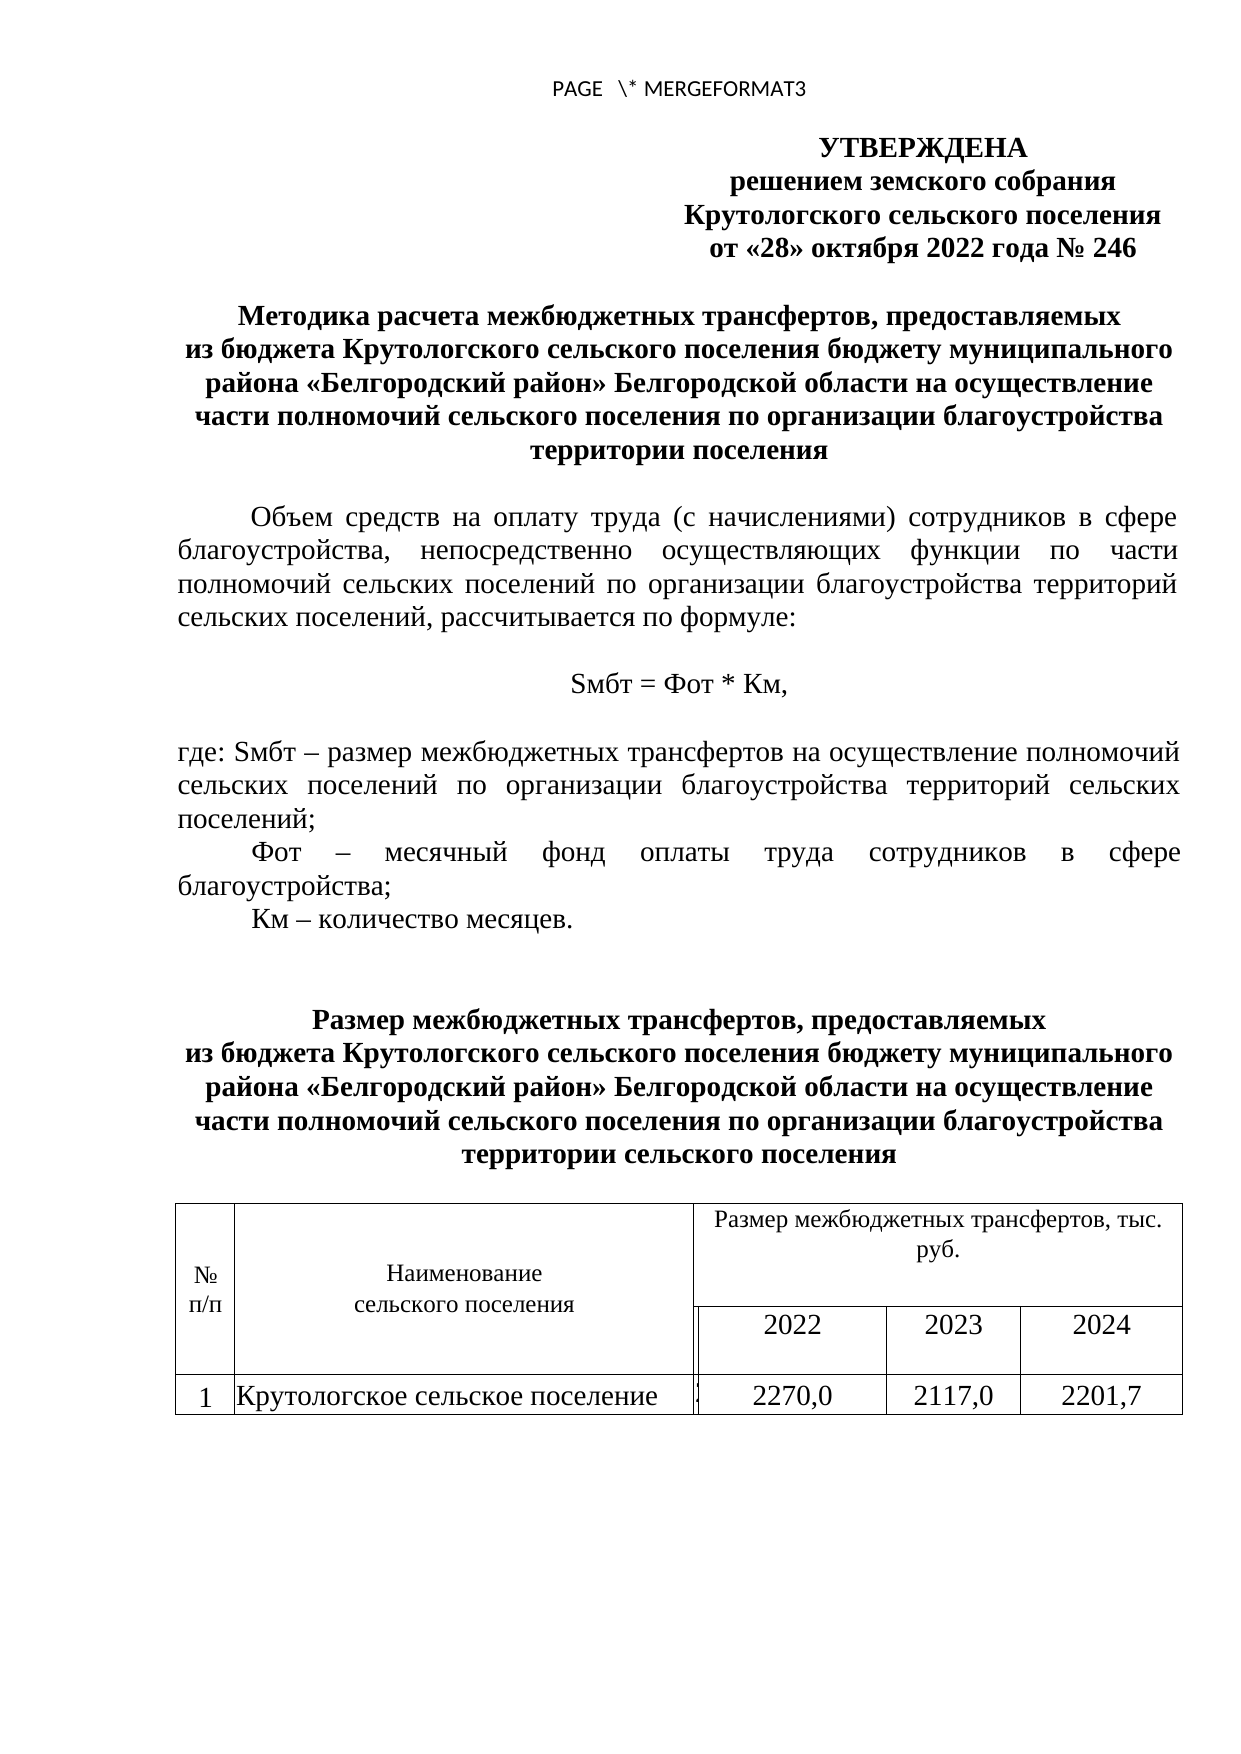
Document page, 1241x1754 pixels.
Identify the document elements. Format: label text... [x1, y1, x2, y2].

table_cell 1 [176, 1375, 234, 1414]
text Фот – месячный фонд оплаты труда сотрудников в сфере благоустройства; [177, 834, 1181, 901]
text от «28» октября 2022 года № 246 [664, 231, 1181, 264]
table_cell 2024 [1021, 1307, 1182, 1374]
table_cell [694, 1307, 698, 1374]
text Км – количество месяцев. [177, 901, 1181, 935]
text УТВЕРЖДЕНА [664, 130, 1181, 163]
text Объем средств на оплату труда (с начислениями) сотрудников в сфере благоустройства, непосредственно осуществляющих функции по части полномочий сельских поселений по организации благоустройства территорий сельских поселений, рассчитывается по формуле: [177, 499, 1178, 633]
table_cell 2117,0 [887, 1375, 1020, 1414]
table_header Размер межбюджетных трансфертов, тыс. руб. [694, 1204, 1182, 1306]
table_header № п/п [176, 1204, 234, 1374]
text Размер межбюджетных трансфертов, предоставляемых [177, 1002, 1181, 1036]
table_cell 2023 [887, 1307, 1020, 1374]
table_cell Крутологское сельское поселение [235, 1375, 693, 1414]
text решением земского собрания [664, 163, 1181, 197]
text Крутологского сельского поселения [664, 197, 1181, 231]
table_header Наименование сельского поселения [235, 1204, 693, 1374]
table_cell 2201,7 [1021, 1375, 1182, 1414]
text из бюджета Крутологского сельского поселения бюджету муниципального района «Белгородский район» Белгородской области на осуществление части полномочий сельского поселения по организации благоустройства территории поселения [177, 331, 1181, 465]
text Методика расчета межбюджетных трансфертов, предоставляемых [177, 298, 1181, 331]
text из бюджета Крутологского сельского поселения бюджету муниципального района «Белгородский район» Белгородской области на осуществление части полномочий сельского поселения по организации благоустройства территории сельского поселения [177, 1036, 1181, 1170]
text Sмбт = Фот * Км, [177, 667, 1181, 700]
table_cell 2022 [699, 1307, 886, 1374]
table_cell 2270,0 [699, 1375, 886, 1414]
text где: Sмбт – размер межбюджетных трансфертов на осуществление полномочий сельских поселений по организации благоустройства территорий сельских поселений; [177, 734, 1181, 834]
